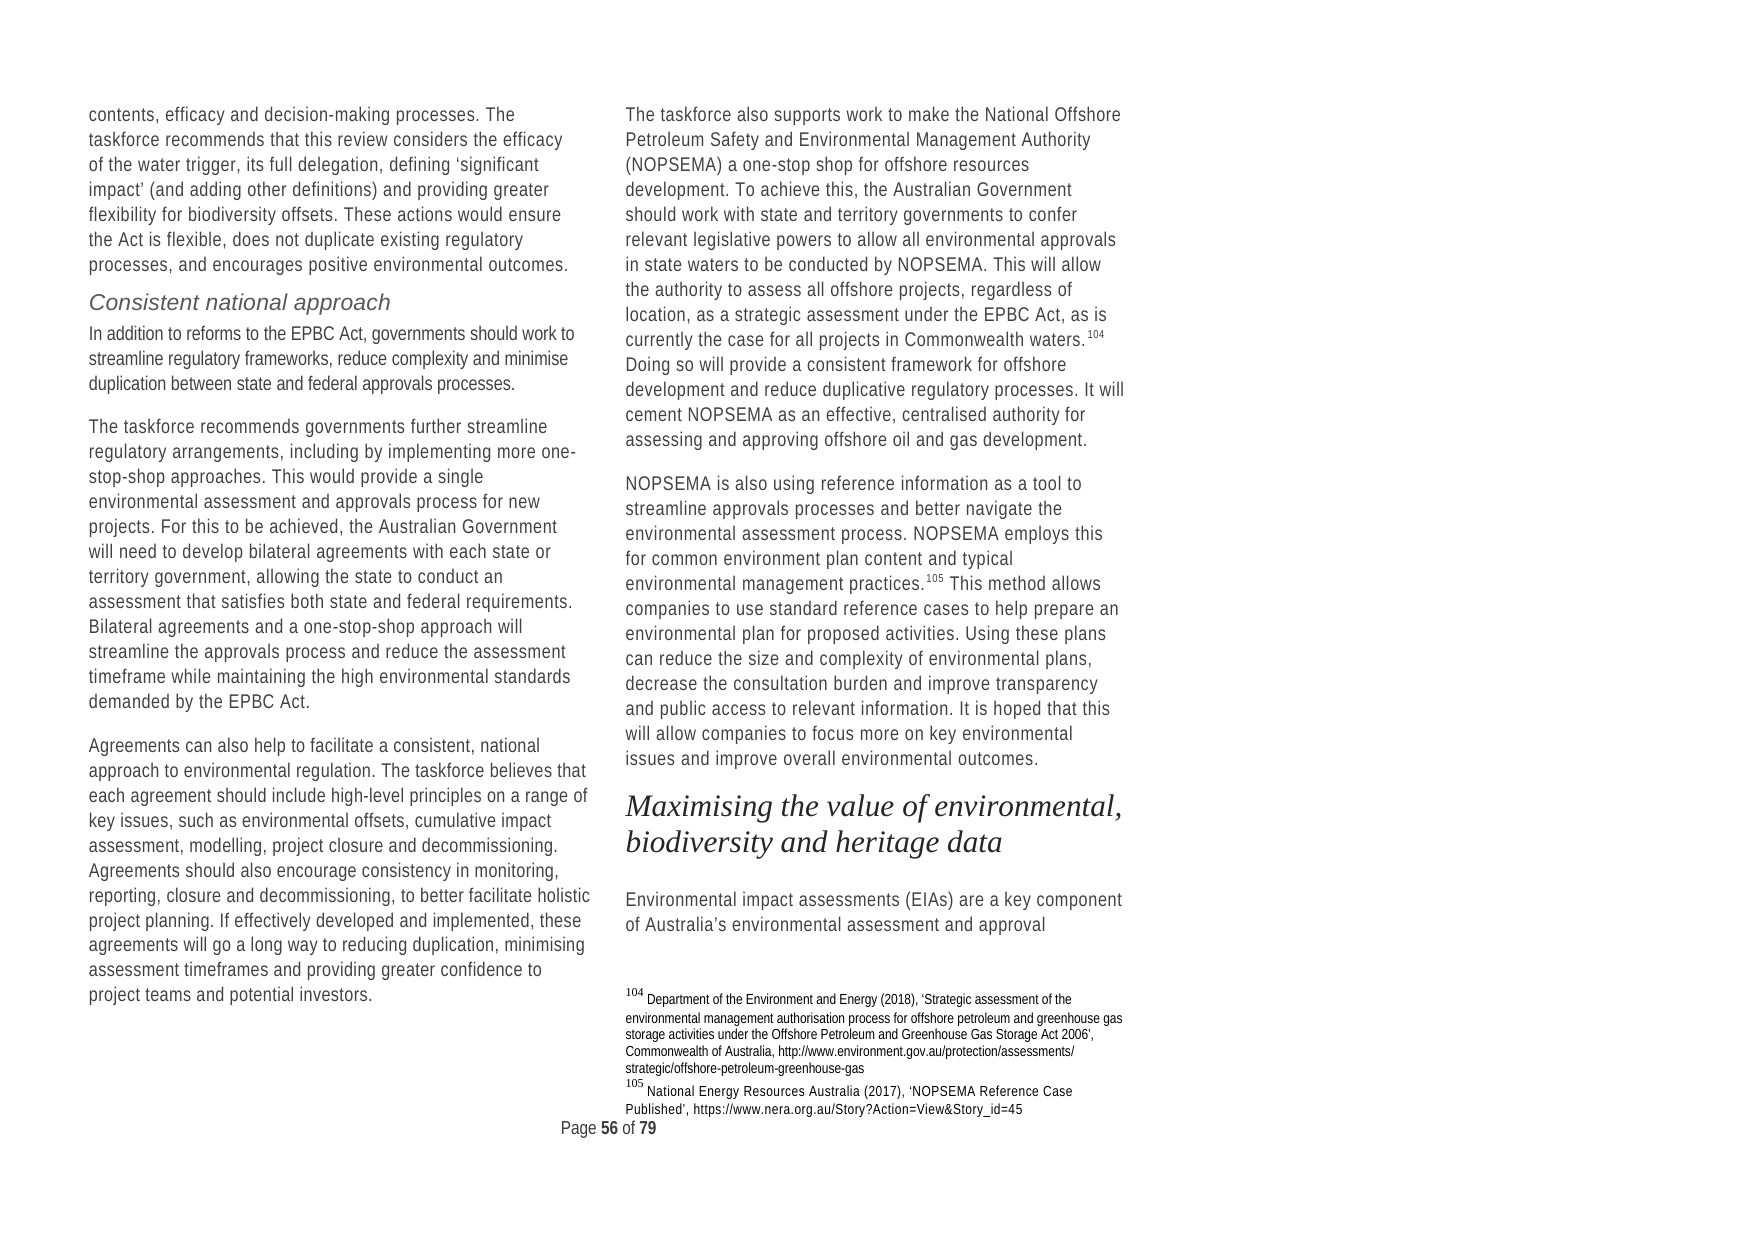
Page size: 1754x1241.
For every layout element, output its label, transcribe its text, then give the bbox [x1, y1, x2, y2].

text Consistent national approach [89, 292, 591, 315]
text NOPSEMA is also using reference information as a tool to streamline approvals processes and better navigate the environmental assessment process. NOPSEMA employs this for common environment plan content and typical environmental management practices. This method allows companies to use standard reference cases to help prepare an environmental plan for proposed activities. Using these plans can reduce the size and complexity of environmental plans, decrease the consultation burden and improve transparency and public access to relevant information. It is hoped that this will allow companies to focus more on key environmental issues and improve overall environmental outcomes. [625, 470, 1128, 770]
subtitle Maximising the value of environmental, biodiversity and heritage data [625, 787, 1128, 859]
text The taskforce recommends governments further streamline regulatory arrangements, including by implementing more one-stop-shop approaches. This would provide a single environmental assessment and approvals process for new projects. For this to be achieved, the Australian Government will need to develop bilateral agreements with each state or territory government, allowing the state to conduct an assessment that satisfies both state and federal requirements. Bilateral agreements and a one-stop-shop approach will streamline the approvals process and reduce the assessment timeframe while maintaining the high environmental standards demanded by the EPBC Act. [89, 414, 584, 714]
text In addition to reforms to the EPBC Act, governments should work to streamline regulatory frameworks, reduce complexity and minimise duplication between state and federal approvals processes. [89, 320, 591, 395]
text The taskforce also supports work to make the National Offshore Petroleum Safety and Environmental Management Authority (NOPSEMA) a one-stop shop for offshore resources development. To achieve this, the Australian Government should work with state and territory governments to confer relevant legislative powers to allow all environmental approvals in state waters to be conducted by NOPSEMA. This will allow the authority to assess all offshore projects, regardless of location, as a strategic assessment under the EPBC Act, as is currently the case for all projects in Commonwealth waters. Doing so will provide a consistent framework for offshore development and reduce duplicative regulatory processes. It will cement NOPSEMA as an effective, centralised authority for assessing and approving offshore oil and gas development. [625, 101, 1128, 451]
text Agreements can also help to facilitate a consistent, national approach to environmental regulation. The taskforce believes that each agreement should include high-level principles on a range of key issues, such as environmental offsets, cumulative impact assessment, modelling, project closure and decommissioning. Agreements should also encourage consistency in monitoring, reporting, closure and decommissioning, to better facilitate holistic project planning. If effectively developed and implemented, these agreements will go a long way to reducing duplication, minimising assessment timeframes and providing greater confidence to project teams and potential investors. [89, 733, 591, 1007]
text contents, efficacy and decision-making processes. The taskforce recommends that this review considers the efficacy of the water trigger, its full delegation, defining ‘significant impact’ (and adding other definitions) and providing greater flexibility for biodiversity offsets. These actions would ensure the Act is flexible, does not duplicate existing regulatory processes, and encourages positive environmental outcomes. [89, 101, 576, 276]
